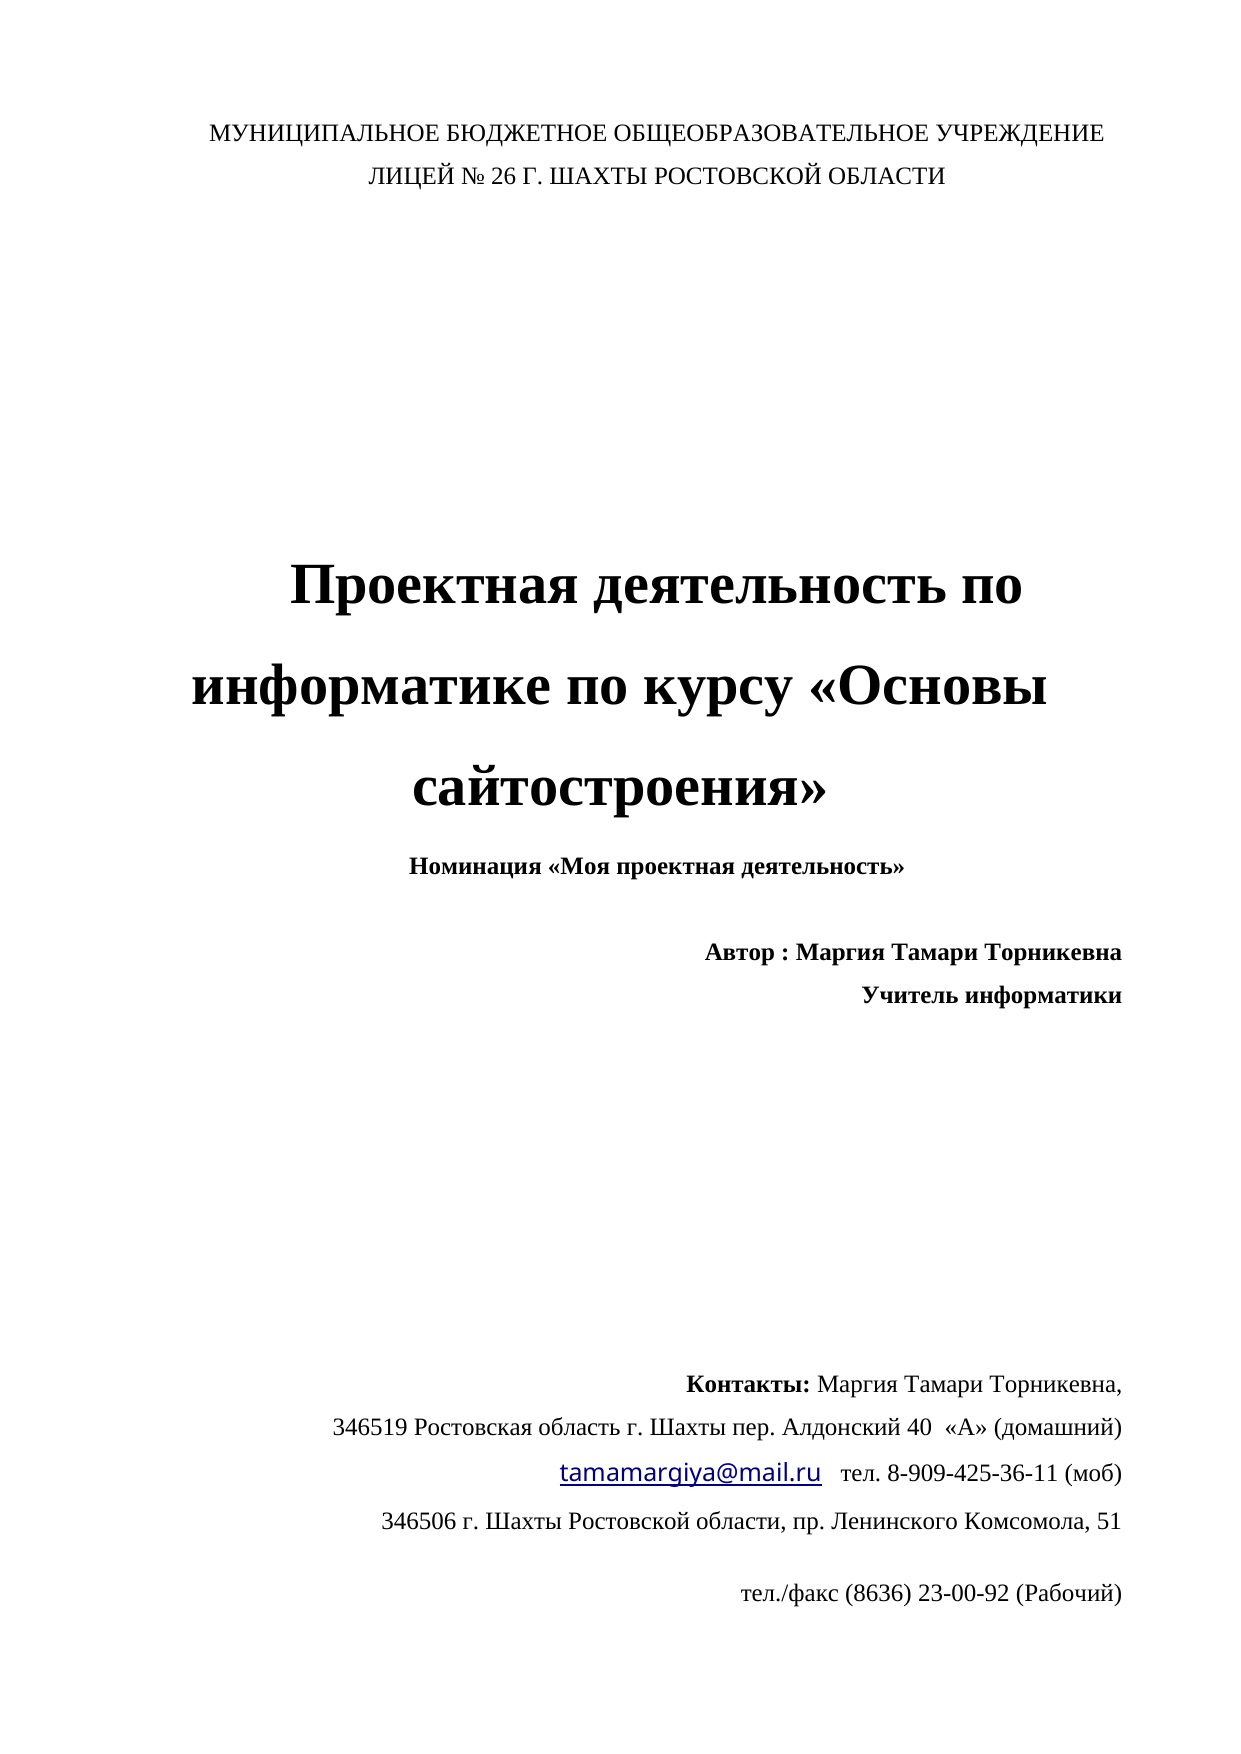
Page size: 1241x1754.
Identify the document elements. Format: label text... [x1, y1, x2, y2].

text Проектная деятельность по информатике по курсу «Основы сайтостроения» [118, 549, 1122, 818]
text 346519 Ростовская область г. Шахты пер. Алдонский 40 «А» (домашний) [118, 1412, 1122, 1441]
text Контакты: Маргия Тамари Торникевна, [118, 1369, 1122, 1397]
text МУНИЦИПАЛЬНОЕ БЮДЖЕТНОЕ ОБЩЕОБРАЗОВАТЕЛЬНОЕ УЧРЕЖДЕНИЕ [118, 118, 1122, 147]
text Учитель информатики [118, 981, 1122, 1009]
text tamamargiya@mail.ru тел. 8-909-425-36-11 (моб) [118, 1455, 1122, 1489]
text Номинация «Моя проектная деятельность» [118, 851, 1122, 880]
text Автор : Маргия Тамари Торникевна [118, 937, 1122, 966]
text тел./факс (8636) 23-00-92 (Рабочий) [118, 1578, 1122, 1607]
text ЛИЦЕЙ № 26 Г. ШАХТЫ РОСТОВСКОЙ ОБЛАСТИ [118, 161, 1122, 190]
text 346506 г. Шахты Ростовской области, пр. Ленинского Комсомола, 51 [118, 1506, 1122, 1535]
